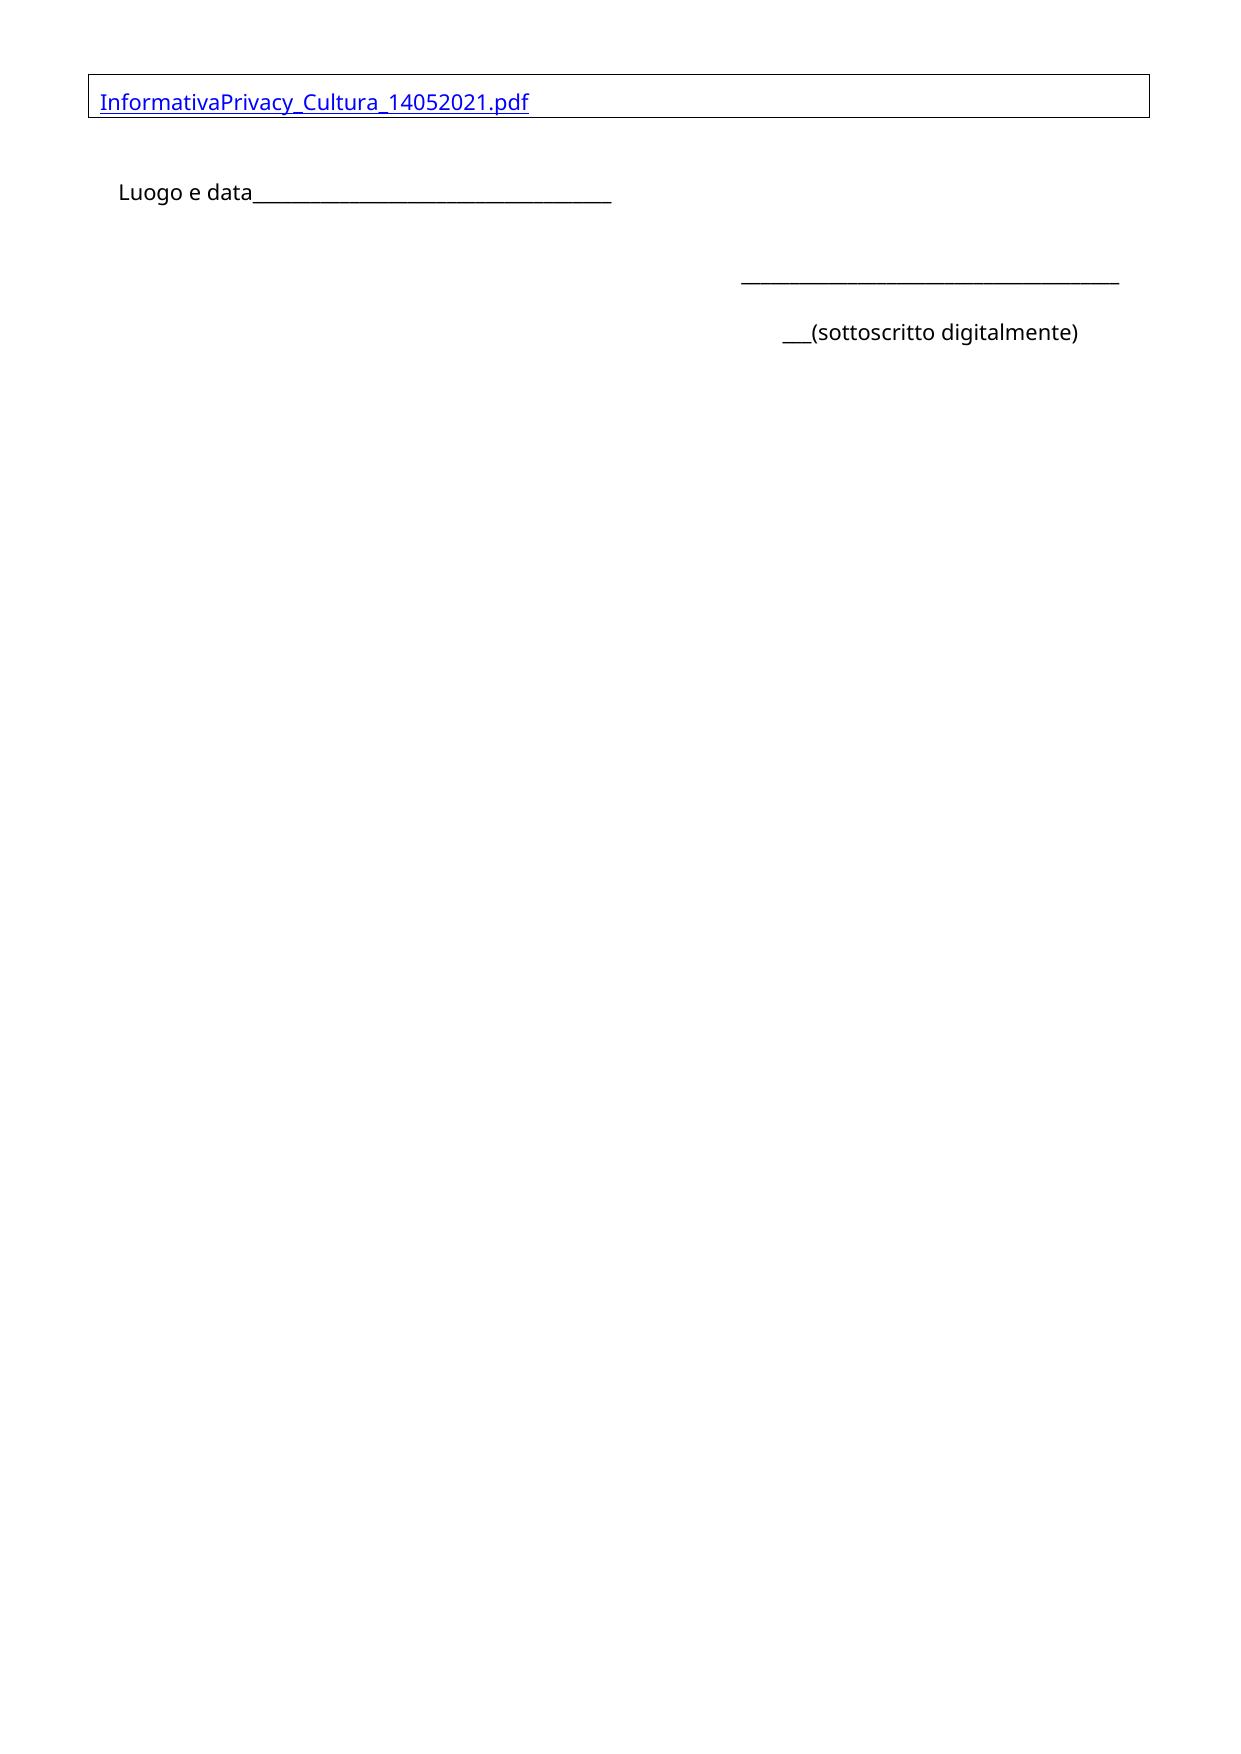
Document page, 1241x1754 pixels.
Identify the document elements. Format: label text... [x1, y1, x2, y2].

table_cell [89, 75, 1149, 117]
text Luogo e data_____________________________________ [118, 177, 1122, 207]
text __________________________________________(sottoscritto digitalmente) [738, 258, 1122, 347]
